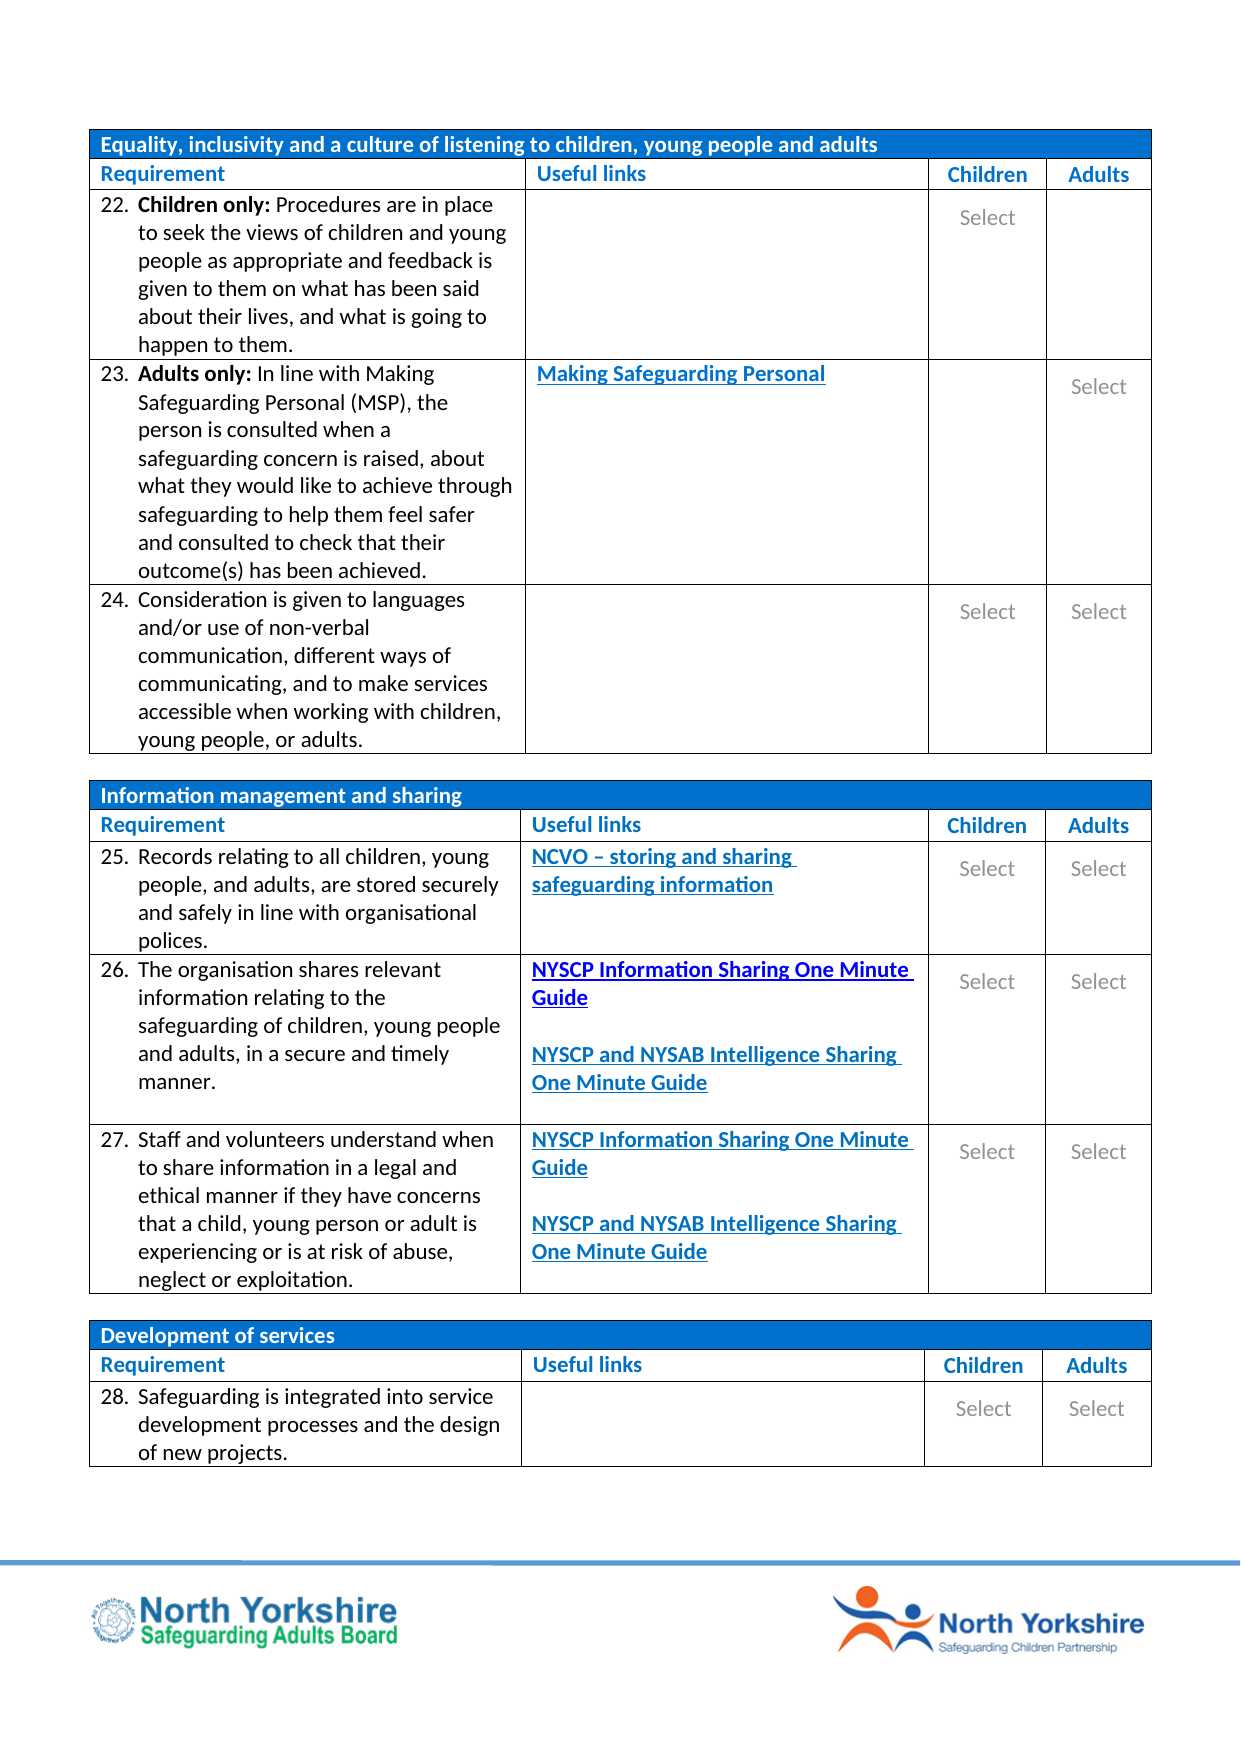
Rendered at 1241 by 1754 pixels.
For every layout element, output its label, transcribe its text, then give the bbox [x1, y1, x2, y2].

table_cell Adults [1047, 159, 1151, 189]
table_cell [526, 190, 928, 358]
table_cell Children [925, 1350, 1042, 1381]
table_header Equality, inclusivity and a culture of listening to children, young people and adults [90, 130, 1151, 158]
table_cell [925, 1382, 1042, 1466]
table_cell [929, 842, 1045, 954]
table_cell [1047, 585, 1151, 753]
table_cell [522, 1382, 924, 1466]
table_cell [929, 1125, 1045, 1293]
table_cell Adults only: In line with Making Safeguarding Personal (MSP), the person is consulted when a safeguarding concern is raised, about what they would like to achieve through safeguarding to help them feel safer and consulted to check that their outcome(s) has been achieved. [90, 360, 525, 584]
table_cell Safeguarding is integrated into service development processes and the design of new projects. [90, 1382, 521, 1466]
table_cell [929, 360, 1046, 584]
table_header Information management and sharing [90, 781, 1151, 809]
table_cell Staff and volunteers understand when to share information in a legal and ethical manner if they have concerns that a child, young person or adult is experiencing or is at risk of abuse, neglect or exploitation. [90, 1125, 520, 1293]
picture [832, 1586, 1145, 1654]
table_header Development of services [90, 1321, 1151, 1349]
table_cell The organisation shares relevant information relating to the safeguarding of children, young people and adults, in a secure and timely manner. [90, 955, 520, 1124]
table_cell [1047, 190, 1151, 358]
table_cell Making Safeguarding Personal [526, 360, 928, 584]
table_cell [1046, 955, 1151, 1124]
table_cell Children [929, 810, 1045, 841]
table_cell Requirement [90, 159, 525, 189]
table_cell [929, 190, 1046, 358]
table_cell [1046, 1125, 1151, 1293]
table_cell Requirement [90, 810, 520, 841]
table_cell Requirement [90, 1350, 521, 1381]
table_cell Adults [1046, 810, 1151, 841]
table_cell Records relating to all children, young people, and adults, are stored securely and safely in line with organisational polices. [90, 842, 520, 954]
table_cell [1046, 842, 1151, 954]
picture [88, 1589, 402, 1654]
table_cell NYSCP Information Sharing One Minute Guide NYSCP and NYSAB Intelligence Sharing One Minute Guide [521, 955, 928, 1124]
table_cell NCVO – storing and sharing safeguarding information [521, 842, 928, 954]
table_cell Useful links [526, 159, 928, 189]
table_cell [526, 585, 928, 753]
table_cell Adults [1043, 1350, 1151, 1381]
table_cell [1047, 360, 1151, 584]
table_cell Consideration is given to languages and/or use of non-verbal communication, different ways of communicating, and to make services accessible when working with children, young people, or adults. [90, 585, 525, 753]
table_cell [929, 585, 1046, 753]
table_cell Children [929, 159, 1046, 189]
table_cell NYSCP Information Sharing One Minute Guide NYSCP and NYSAB Intelligence Sharing One Minute Guide [521, 1125, 928, 1293]
table_cell Useful links [522, 1350, 924, 1381]
table_cell [1043, 1382, 1151, 1466]
table_cell [929, 955, 1045, 1124]
table_cell Useful links [521, 810, 928, 841]
table_cell Children only: Procedures are in place to seek the views of children and young people as appropriate and feedback is given to them on what has been said about their lives, and what is going to happen to them. [90, 190, 525, 358]
